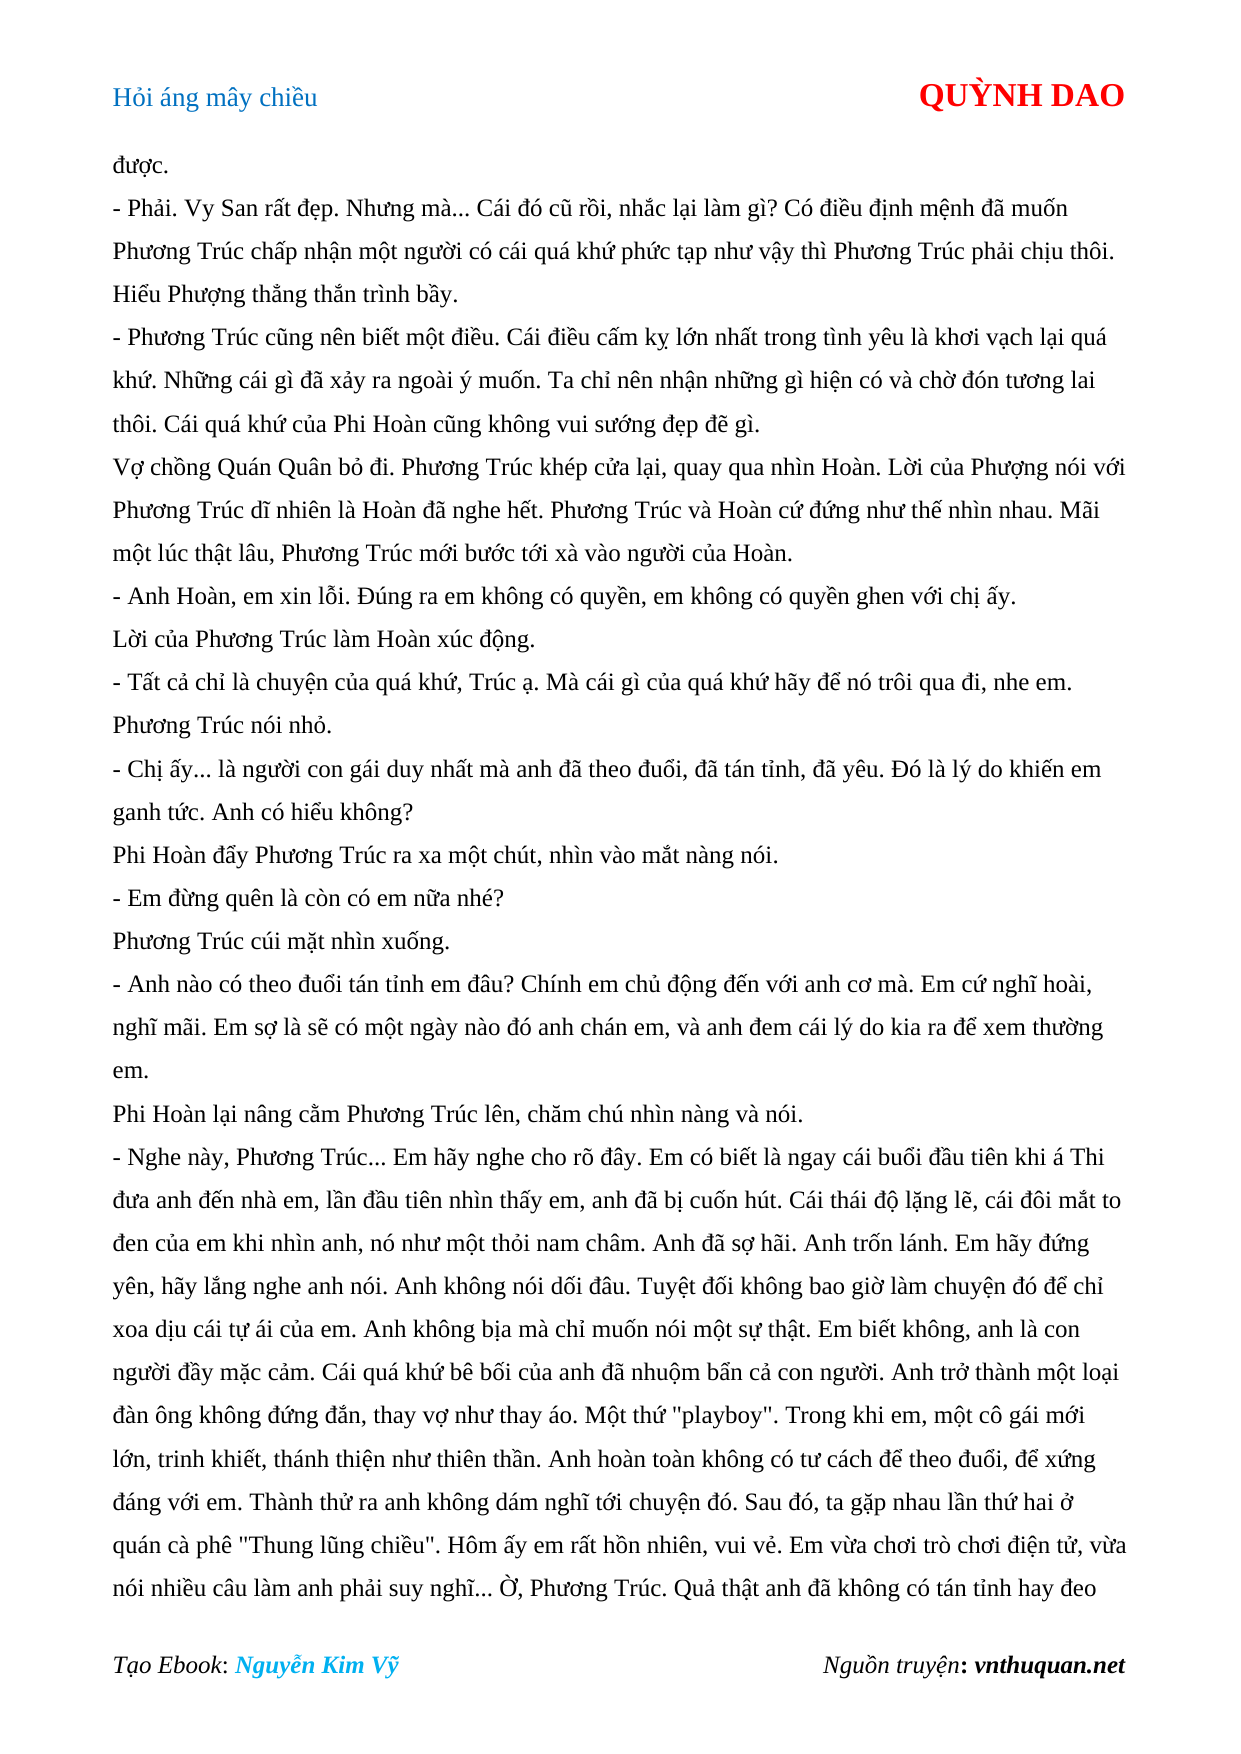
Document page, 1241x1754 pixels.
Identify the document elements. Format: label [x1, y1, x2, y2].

text [112, 150, 1128, 1602]
